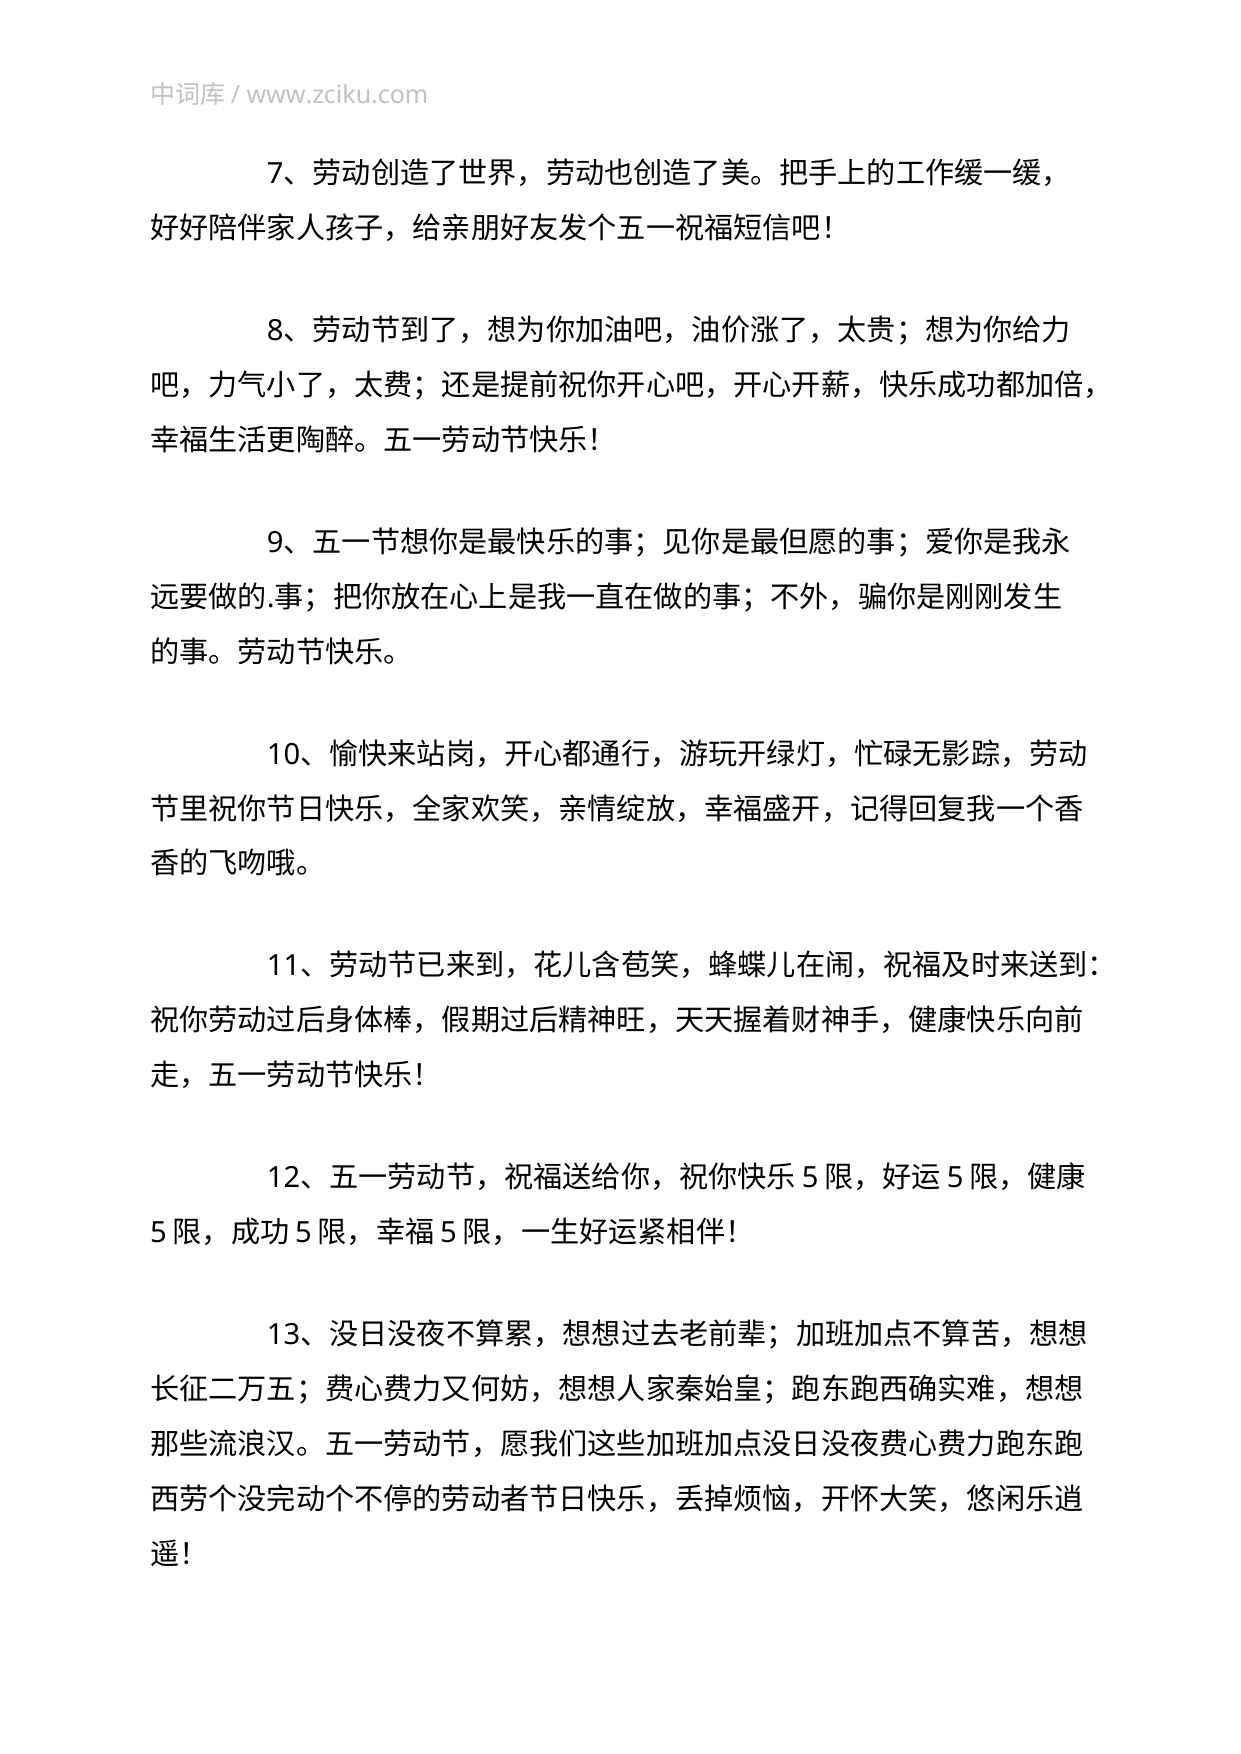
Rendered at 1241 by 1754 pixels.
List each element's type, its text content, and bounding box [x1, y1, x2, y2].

text 12、五一劳动节，祝福送给你，祝你快乐5限，好运5限，健康5限，成功5限，幸福5限，一生好运紧相伴！ [150, 1153, 1090, 1251]
text 7、劳动创造了世界，劳动也创造了美。把手上的工作缓一缓，好好陪伴家人孩子，给亲朋好友发个五一祝福短信吧！ [150, 150, 1090, 247]
text 9、五一节想你是最快乐的事；见你是最但愿的事；爱你是我永远要做的.事；把你放在心上是我一直在做的事；不外，骗你是刚刚发生的事。劳动节快乐。 [150, 518, 1090, 671]
text 8、劳动节到了，想为你加油吧，油价涨了，太贵；想为你给力吧，力气小了，太费；还是提前祝你开心吧，开心开薪，快乐成功都加倍，幸福生活更陶醉。五一劳动节快乐！ [150, 307, 1090, 459]
text 11、劳动节已来到，花儿含苞笑，蜂蝶儿在闹，祝福及时来送到：祝你劳动过后身体棒，假期过后精神旺，天天握着财神手，健康快乐向前走，五一劳动节快乐！ [150, 942, 1090, 1094]
text 13、没日没夜不算累，想想过去老前辈；加班加点不算苦，想想长征二万五；费心费力又何妨，想想人家秦始皇；跑东跑西确实难，想想那些流浪汉。五一劳动节，愿我们这些加班加点没日没夜费心费力跑东跑西劳个没完动个不停的劳动者节日快乐，丢掉烦恼，开怀大笑，悠闲乐逍遥！ [150, 1311, 1090, 1572]
text 10、愉快来站岗，开心都通行，游玩开绿灯，忙碌无影踪，劳动节里祝你节日快乐，全家欢笑，亲情绽放，幸福盛开，记得回复我一个香香的飞吻哦。 [150, 730, 1090, 882]
